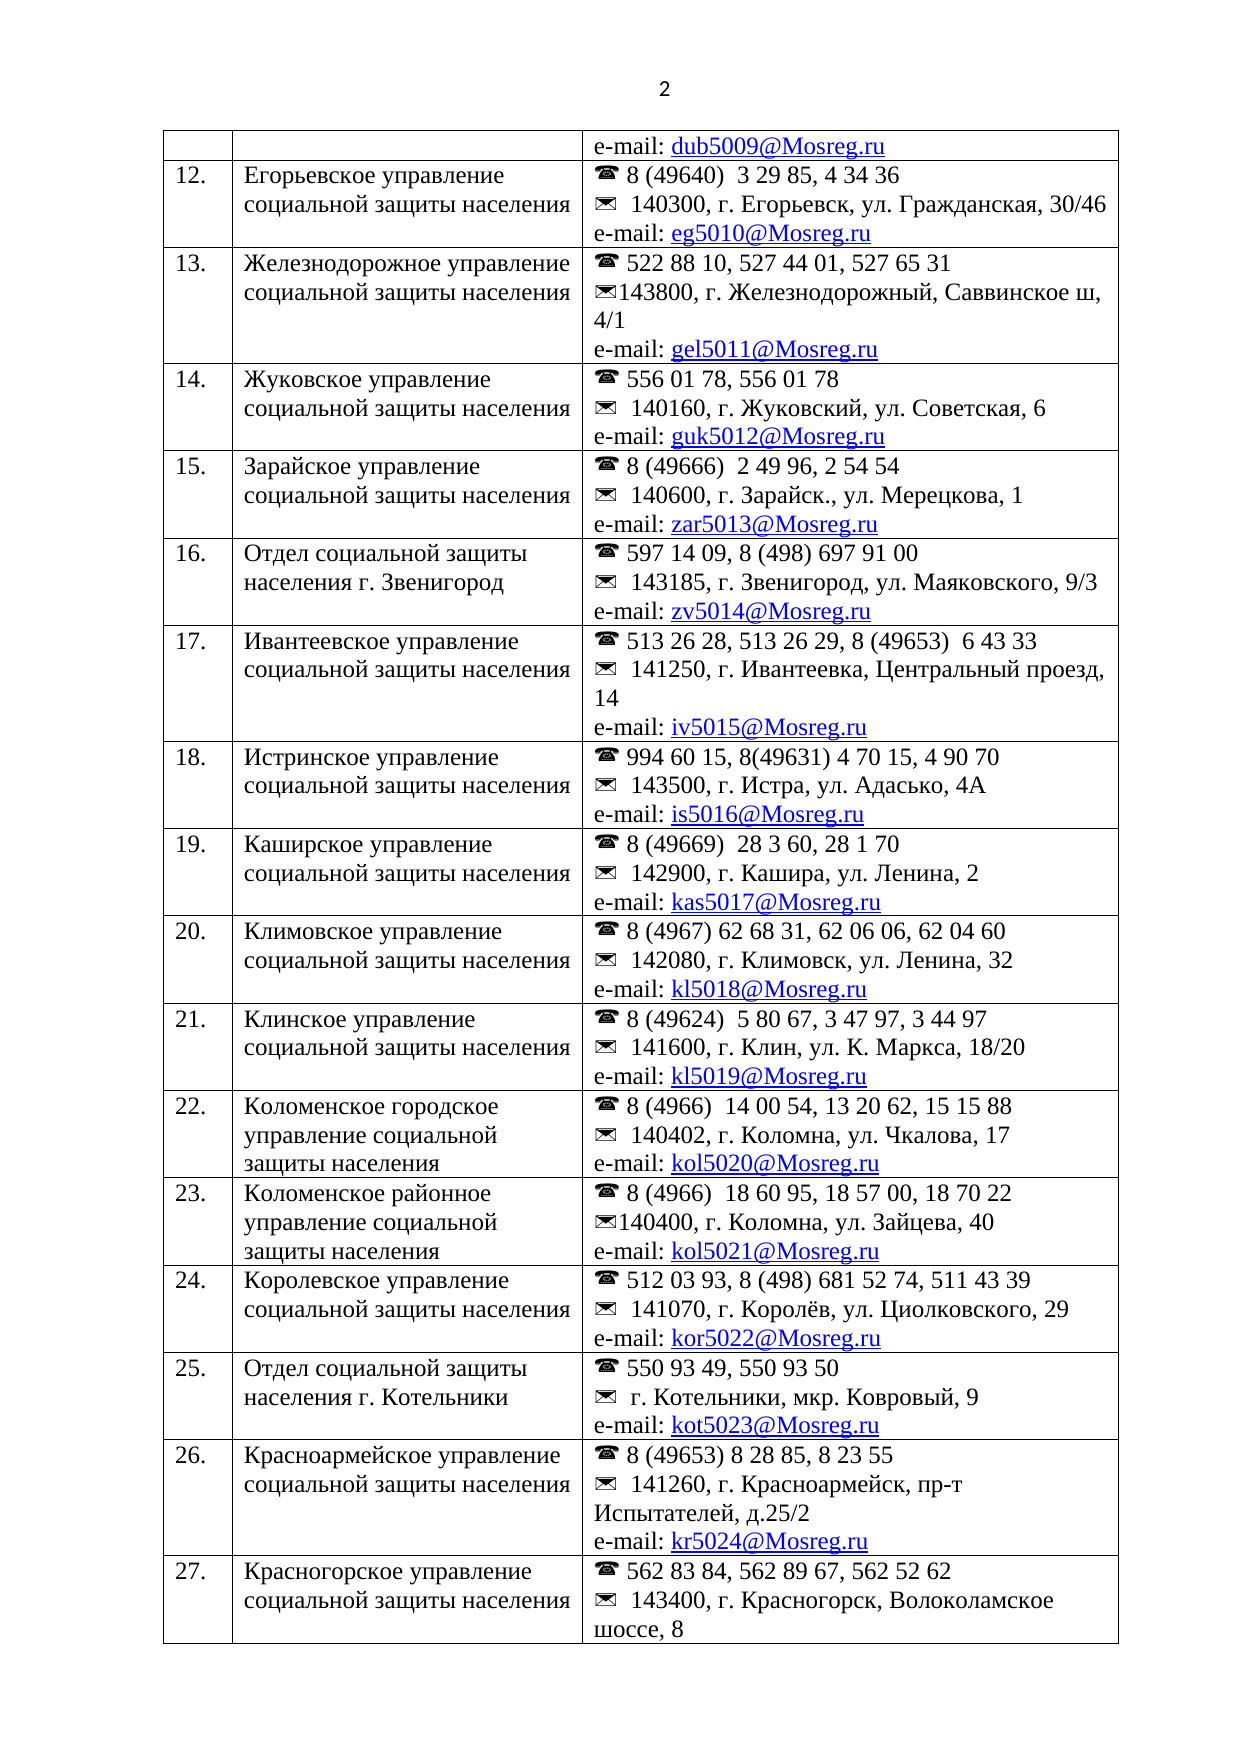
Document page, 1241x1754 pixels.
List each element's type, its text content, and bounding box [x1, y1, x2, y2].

table_cell [164, 248, 232, 363]
table_cell Егорьевское управление социальной защиты населения [233, 161, 582, 247]
table_cell [164, 1178, 232, 1264]
table_cell [164, 131, 232, 159]
table_cell Железнодорожное управление социальной защиты населения [233, 248, 582, 363]
table_cell [164, 916, 232, 1003]
table_cell [164, 1004, 232, 1090]
table_cell [164, 539, 232, 625]
table_cell Коломенское районное управление социальной защиты населения [233, 1178, 582, 1264]
table_cell Отдел социальной защиты населения г. Звенигород [233, 539, 582, 625]
table_cell Красноармейское управление социальной защиты населения [233, 1440, 582, 1555]
table_cell Истринское управление социальной защиты населения [233, 742, 582, 828]
table_cell 522 88 10, 527 44 01, 527 65 31 143800, г. Железнодорожный, Саввинское ш, 4/1 e-mail: gel5011@Mosreg.ru [583, 248, 1118, 363]
table_cell 556 01 78, 556 01 78 140160, г. Жуковский, ул. Советская, 6 e-mail: guk5012@Mosreg.ru [583, 364, 1118, 450]
table_cell Климовское управление социальной защиты населения [233, 916, 582, 1003]
table_cell 597 14 09, 8 (498) 697 91 00 143185, г. Звенигород, ул. Маяковского, 9/3 e-mail: zv5014@Mosreg.ru [583, 539, 1118, 625]
table_cell Коломенское городское управление социальной защиты населения [233, 1091, 582, 1177]
table_cell [164, 364, 232, 450]
table_cell 8 (4967) 62 68 31, 62 06 06, 62 04 60 142080, г. Климовск, ул. Ленина, 32 e-mail: kl5018@Mosreg.ru [583, 916, 1118, 1003]
table_cell 8 (4966) 18 60 95, 18 57 00, 18 70 22 140400, г. Коломна, ул. Зайцева, 40 e-mail: kol5021@Mosreg.ru [583, 1178, 1118, 1264]
table_cell [164, 829, 232, 915]
table_cell Каширское управление социальной защиты населения [233, 829, 582, 915]
table_cell Зарайское управление социальной защиты населения [233, 451, 582, 537]
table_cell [583, 1556, 1118, 1642]
table_cell 512 03 93, 8 (498) 681 52 74, 511 43 39 141070, г. Королёв, ул. Циолковского, 29 e-mail: kor5022@Mosreg.ru [583, 1266, 1118, 1352]
table_cell 8 (49653) 8 28 85, 8 23 55 141260, г. Красноармейск, пр-т Испытателей, д.25/2 e-mail: kr5024@Mosreg.ru [583, 1440, 1118, 1555]
table_cell Королевское управление социальной защиты населения [233, 1266, 582, 1352]
table_cell Жуковское управление социальной защиты населения [233, 364, 582, 450]
table_cell 8 (49624) 5 80 67, 3 47 97, 3 44 97 141600, г. Клин, ул. К. Маркса, 18/20 e-mail: kl5019@Mosreg.ru [583, 1004, 1118, 1090]
table_cell [164, 742, 232, 828]
table_cell Клинское управление социальной защиты населения [233, 1004, 582, 1090]
table_cell 8 (49669) 28 3 60, 28 1 70 142900, г. Кашира, ул. Ленина, 2 e-mail: kas5017@Mosreg.ru [583, 829, 1118, 915]
table_cell 513 26 28, 513 26 29, 8 (49653) 6 43 33 141250, г. Ивантеевка, Центральный проезд, 14 e-mail: iv5015@Mosreg.ru [583, 626, 1118, 741]
table_cell Ивантеевское управление социальной защиты населения [233, 626, 582, 741]
table_cell 8 (49666) 2 49 96, 2 54 54 140600, г. Зарайск., ул. Мерецкова, 1 e-mail: zar5013@Mosreg.ru [583, 451, 1118, 537]
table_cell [583, 131, 1118, 159]
table_cell [164, 1353, 232, 1439]
table_cell 8 (4966) 14 00 54, 13 20 62, 15 15 88 140402, г. Коломна, ул. Чкалова, 17 e-mail: kol5020@Mosreg.ru [583, 1091, 1118, 1177]
table_cell [164, 451, 232, 537]
table_cell 8 (49640) 3 29 85, 4 34 36 140300, г. Егорьевск, ул. Гражданская, 30/46 e-mail: eg5010@Mosreg.ru [583, 161, 1118, 247]
table_cell [164, 161, 232, 247]
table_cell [233, 1556, 582, 1642]
table_cell [164, 626, 232, 741]
table_cell 550 93 49, 550 93 50 г. Котельники, мкр. Ковровый, 9 e-mail: kot5023@Mosreg.ru [583, 1353, 1118, 1439]
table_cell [233, 131, 582, 159]
table_cell [164, 1556, 232, 1642]
table_cell Отдел социальной защиты населения г. Котельники [233, 1353, 582, 1439]
table_cell [164, 1091, 232, 1177]
table_cell [164, 1266, 232, 1352]
table_cell 994 60 15, 8(49631) 4 70 15, 4 90 70 143500, г. Истра, ул. Адасько, 4А e-mail: is5016@Mosreg.ru [583, 742, 1118, 828]
table_cell [164, 1440, 232, 1555]
